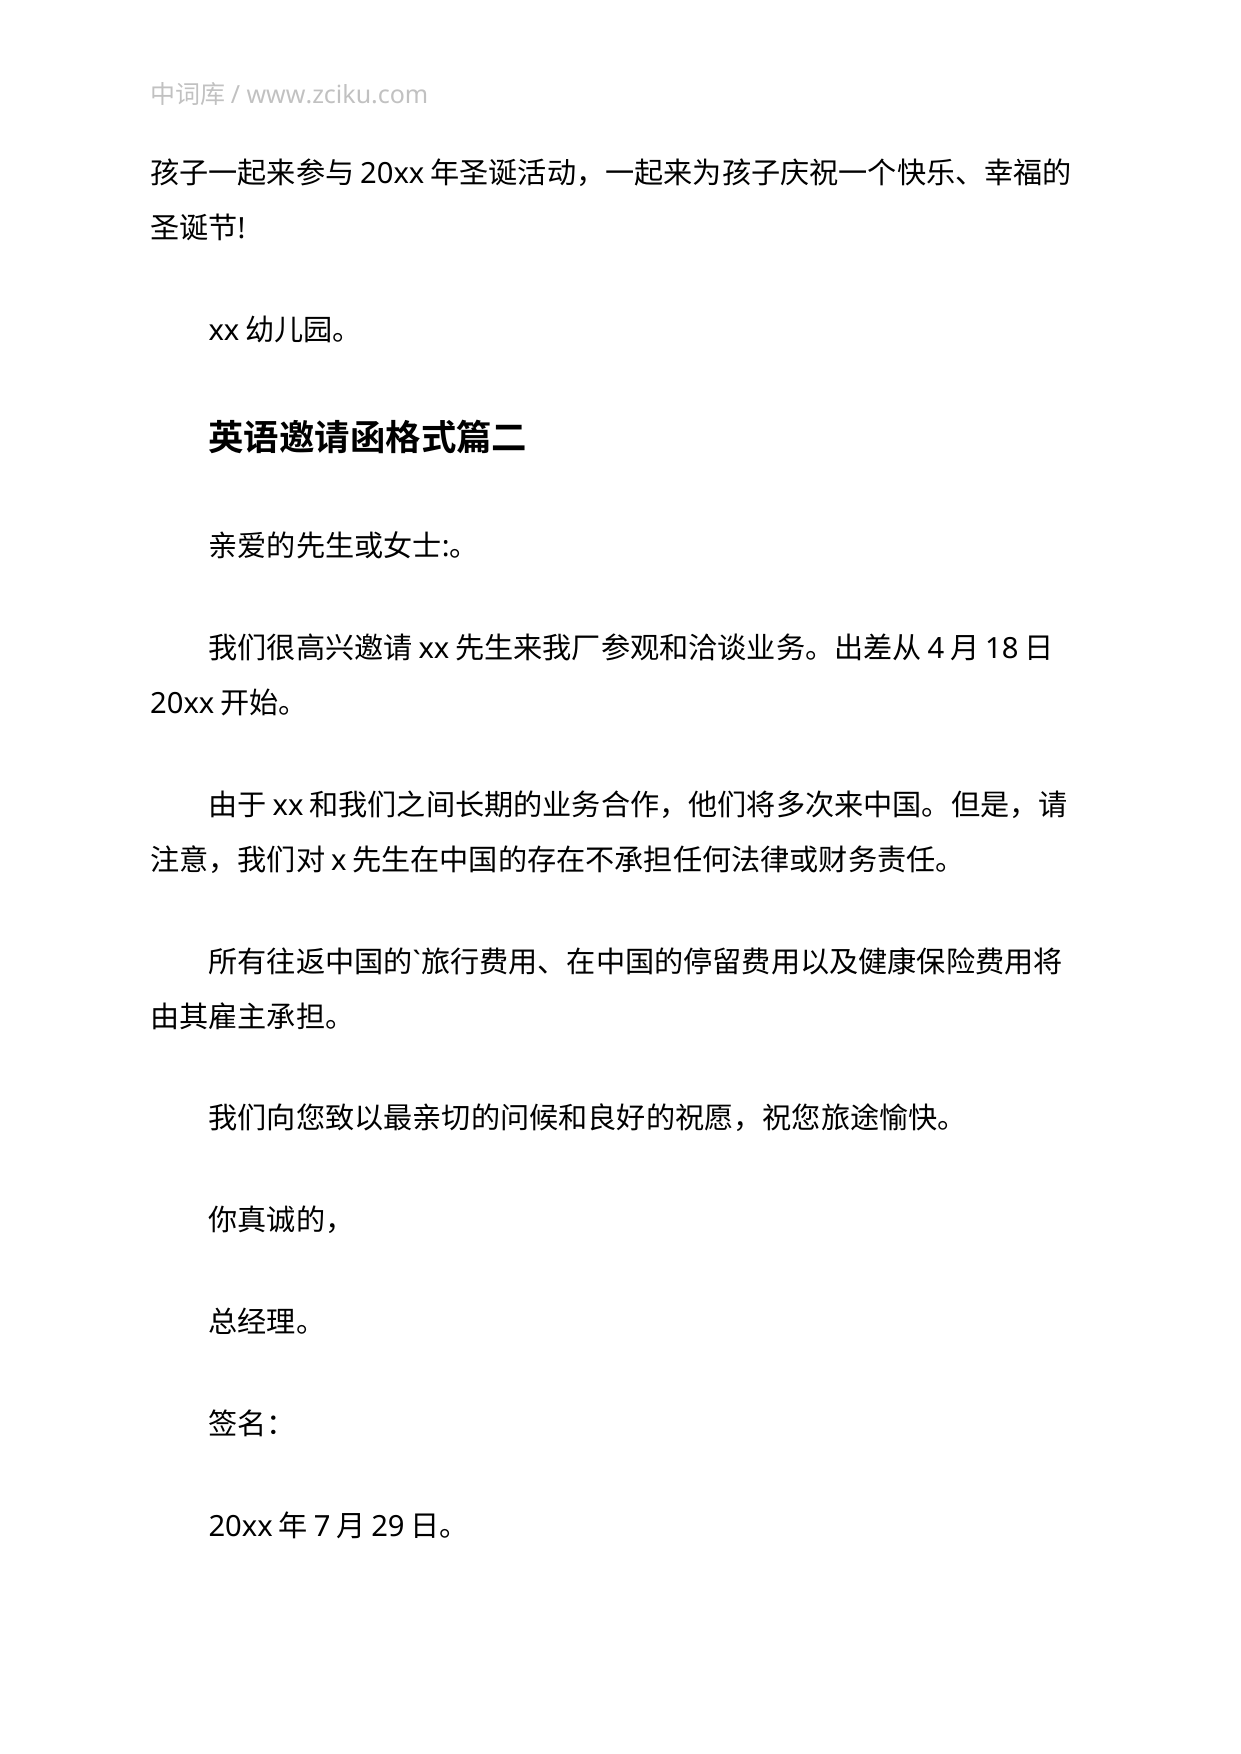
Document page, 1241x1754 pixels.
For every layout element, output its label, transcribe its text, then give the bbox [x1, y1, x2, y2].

text 你真诚的， [150, 1197, 1090, 1239]
text 所有往返中国的`旅行费用、在中国的停留费用以及健康保险费用将由其雇主承担。 [150, 938, 1090, 1036]
text 20xx年7月29日。 [150, 1502, 1090, 1544]
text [150, 150, 1090, 247]
text 我们向您致以最亲切的问候和良好的祝愿，祝您旅途愉快。 [150, 1095, 1090, 1137]
text 由于xx和我们之间长期的业务合作，他们将多次来中国。但是，请注意，我们对x先生在中国的存在不承担任何法律或财务责任。 [150, 781, 1090, 879]
text 我们很高兴邀请xx先生来我厂参观和洽谈业务。出差从4月18日20xx开始。 [150, 624, 1090, 722]
text 总经理。 [150, 1299, 1090, 1341]
text 签名： [150, 1400, 1090, 1443]
text 英语邀请函格式篇二 [150, 409, 1090, 460]
text 亲爱的先生或女士:。 [150, 522, 1090, 565]
text xx幼儿园。 [150, 307, 1090, 349]
